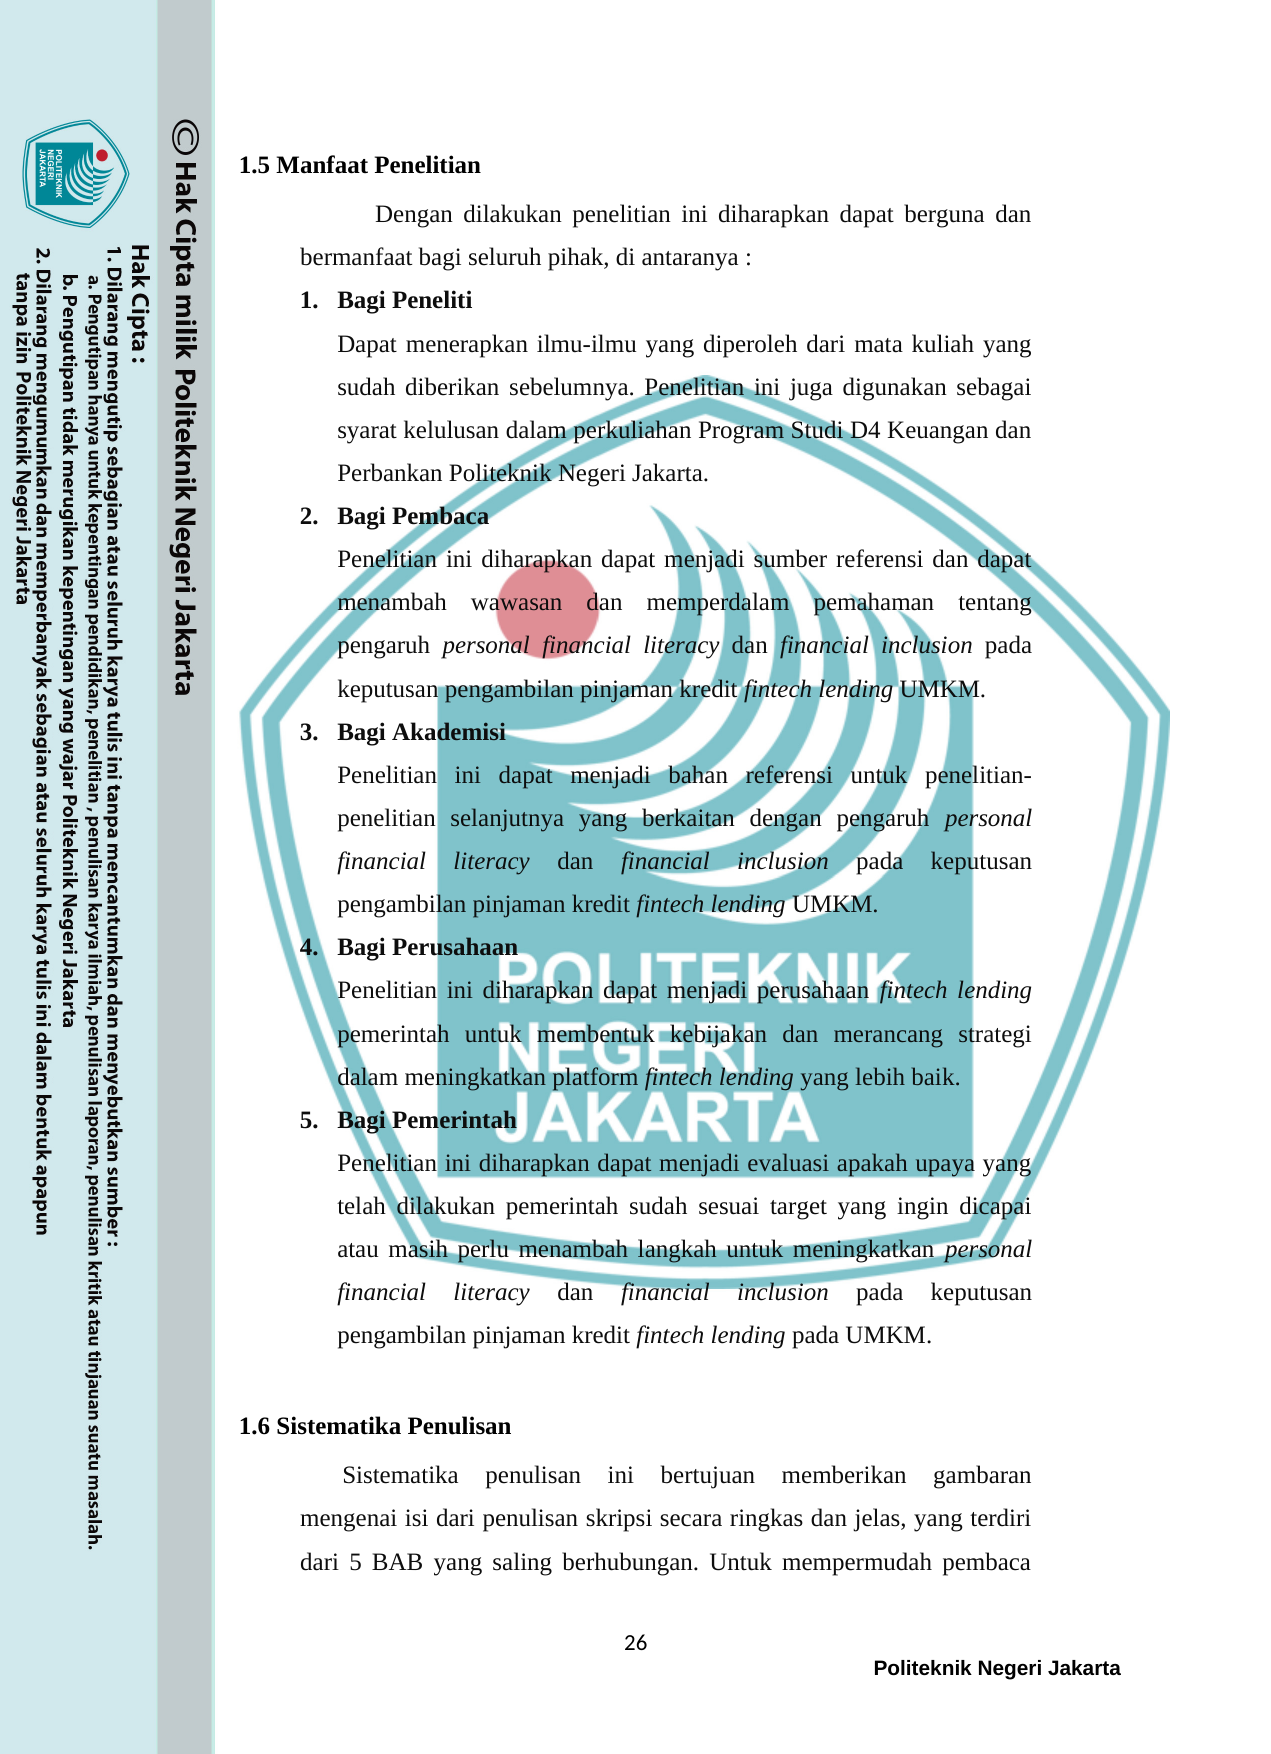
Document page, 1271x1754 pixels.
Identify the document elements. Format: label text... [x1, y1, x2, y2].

list Bagi Akademisi [299, 717, 1032, 746]
list Penelitian ini diharapkan dapat menjadi evaluasi apakah upaya yang telah dilakukan pemerintah sudah sesuai target yang ingin dicapai atau masih perlu menambah langkah untuk meningkatkan personal financial literacy dan financial inclusion pada keputusan pengambilan pinjaman kredit fintech lending pada UMKM. [337, 1148, 1032, 1349]
subtitle 1.5 Manfaat Penelitian [239, 150, 1121, 179]
subtitle 1.6 Sistematika Penulisan [239, 1411, 1121, 1440]
list Bagi Pembaca [299, 501, 1032, 530]
list Penelitian ini dapat menjadi bahan referensi untuk penelitian-penelitian selanjutnya yang berkaitan dengan pengaruh personal financial literacy dan financial inclusion pada keputusan pengambilan pinjaman kredit fintech lending UMKM. [337, 760, 1032, 918]
list Bagi Perusahaan [299, 932, 1032, 961]
list Penelitian ini diharapkan dapat menjadi sumber referensi dan dapat menambah wawasan dan memperdalam pemahaman tentang pengaruh personal financial literacy dan financial inclusion pada keputusan pengambilan pinjaman kredit fintech lending UMKM. [337, 544, 1032, 702]
list Bagi Pemerintah [299, 1105, 1032, 1134]
list Dapat menerapkan ilmu-ilmu yang diperoleh dari mata kuliah yang sudah diberikan sebelumnya. Penelitian ini juga digunakan sebagai syarat kelulusan dalam perkuliahan Program Studi D4 Keuangan dan Perbankan Politeknik Negeri Jakarta. [337, 329, 1032, 487]
list Penelitian ini diharapkan dapat menjadi perusahaan fintech lending pemerintah untuk membentuk kebijakan dan merancang strategi dalam meningkatkan platform fintech lending yang lebih baik. [337, 976, 1032, 1091]
list Bagi Peneliti [299, 286, 1032, 314]
picture [0, 0, 1218, 1754]
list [300, 1460, 1032, 1575]
list Dengan dilakukan penelitian ini diharapkan dapat berguna dan bermanfaat bagi seluruh pihak, di antaranya : [300, 199, 1032, 271]
